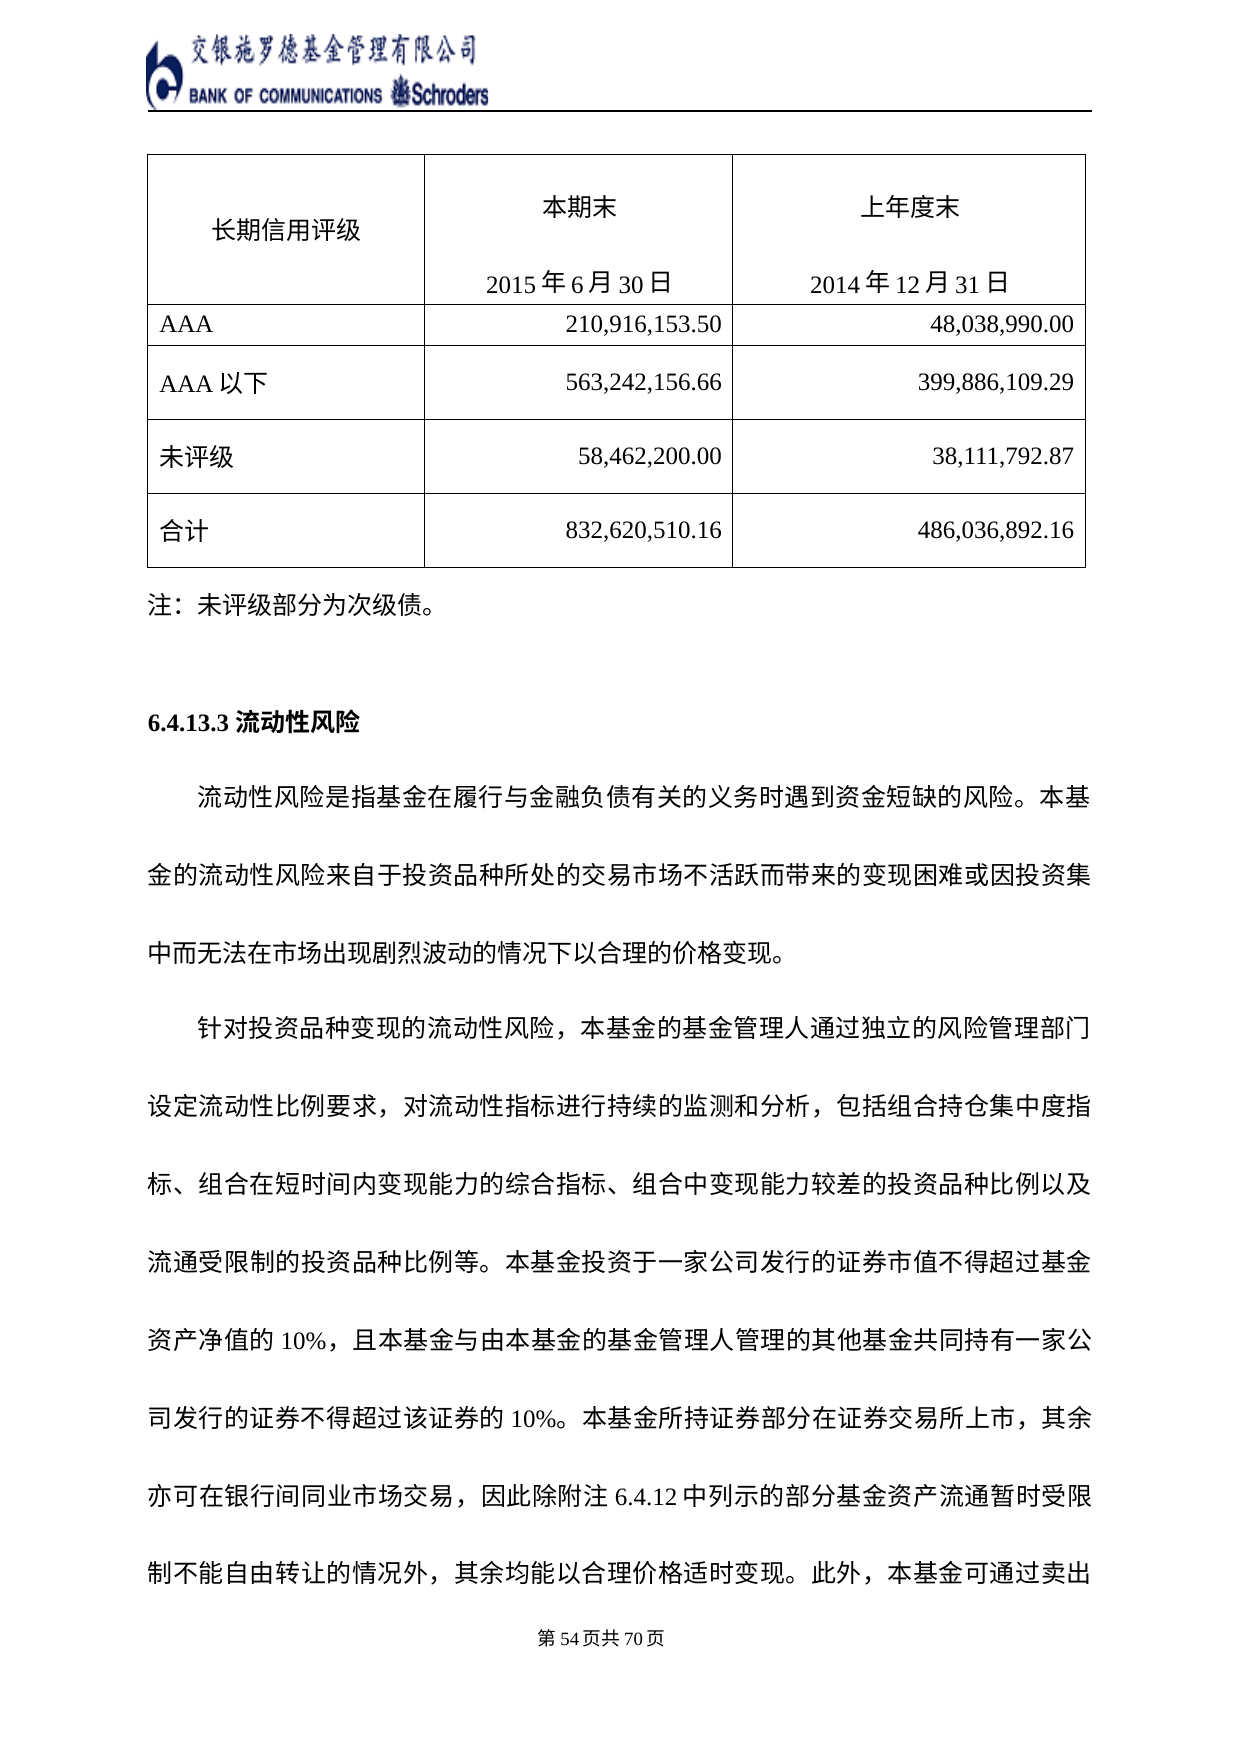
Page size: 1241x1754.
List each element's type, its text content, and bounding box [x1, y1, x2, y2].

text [148, 994, 1092, 1604]
table_header 本期末 2015年6月30日 [425, 155, 732, 303]
table_header 上年度末 2014年12月31日 [733, 155, 1085, 303]
table_cell 210,916,153.50 [425, 305, 732, 345]
table_cell 38,111,792.87 [733, 420, 1085, 493]
table_cell 合计 [148, 494, 424, 567]
table_cell AAA以下 [148, 346, 424, 419]
text 6.4.13.3 流动性风险 [148, 688, 1092, 753]
text 流动性风险是指基金在履行与金融负债有关的义务时遇到资金短缺的风险。本基金的流动性风险来自于投资品种所处的交易市场不活跃而带来的变现困难或因投资集中而无法在市场出现剧烈波动的情况下以合理的价格变现。 [148, 763, 1092, 984]
table_header 长期信用评级 [148, 155, 424, 303]
table_cell 563,242,156.66 [425, 346, 732, 419]
table_cell AAA [148, 305, 424, 345]
table_cell 399,886,109.29 [733, 346, 1085, 419]
table_cell 58,462,200.00 [425, 420, 732, 493]
table_cell 未评级 [148, 420, 424, 493]
table_cell 486,036,892.16 [733, 494, 1085, 567]
table_cell 48,038,990.00 [733, 305, 1085, 345]
text 注：未评级部分为次级债。 [148, 571, 1092, 636]
table_cell 832,620,510.16 [425, 494, 732, 567]
picture [146, 34, 489, 110]
